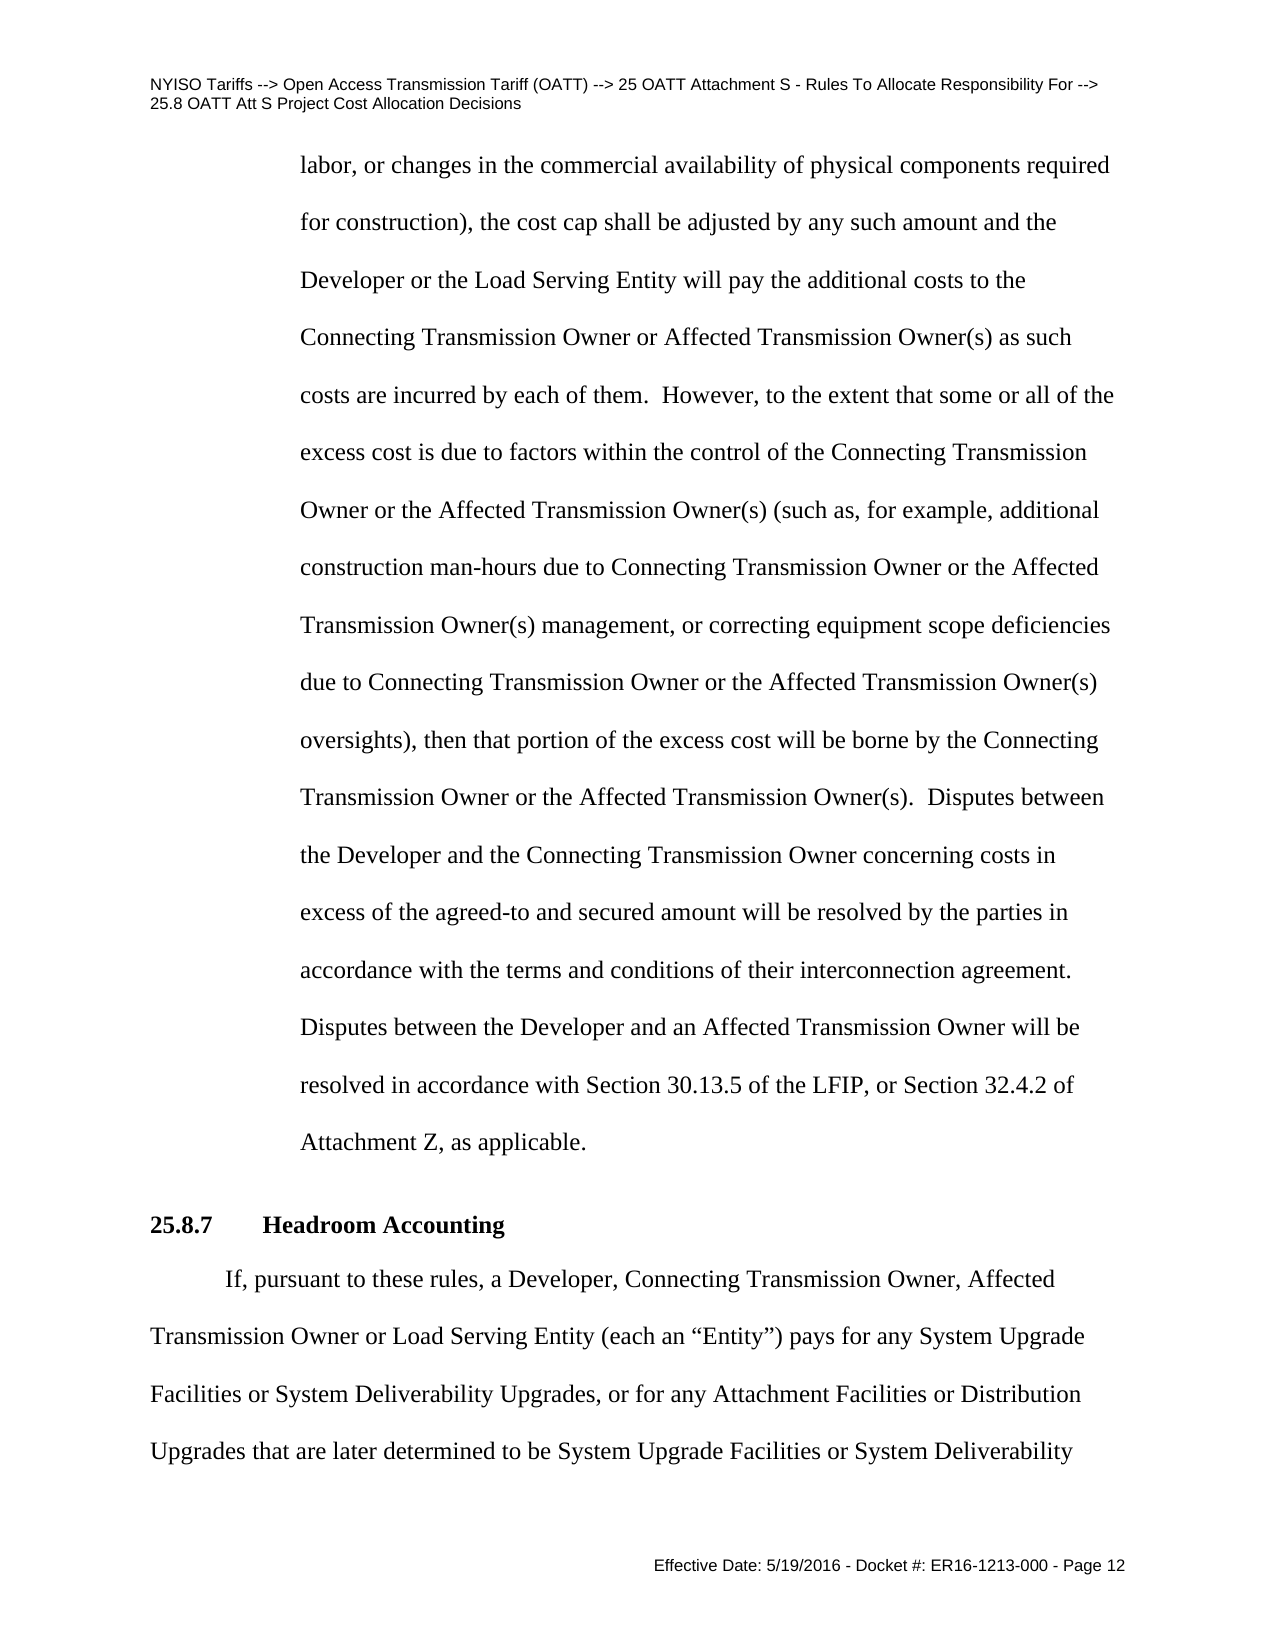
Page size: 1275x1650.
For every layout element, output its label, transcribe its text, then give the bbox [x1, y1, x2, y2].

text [150, 1264, 1125, 1465]
subtitle 25.8.7 Headroom Accounting [150, 1210, 1059, 1239]
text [225, 150, 1125, 1156]
